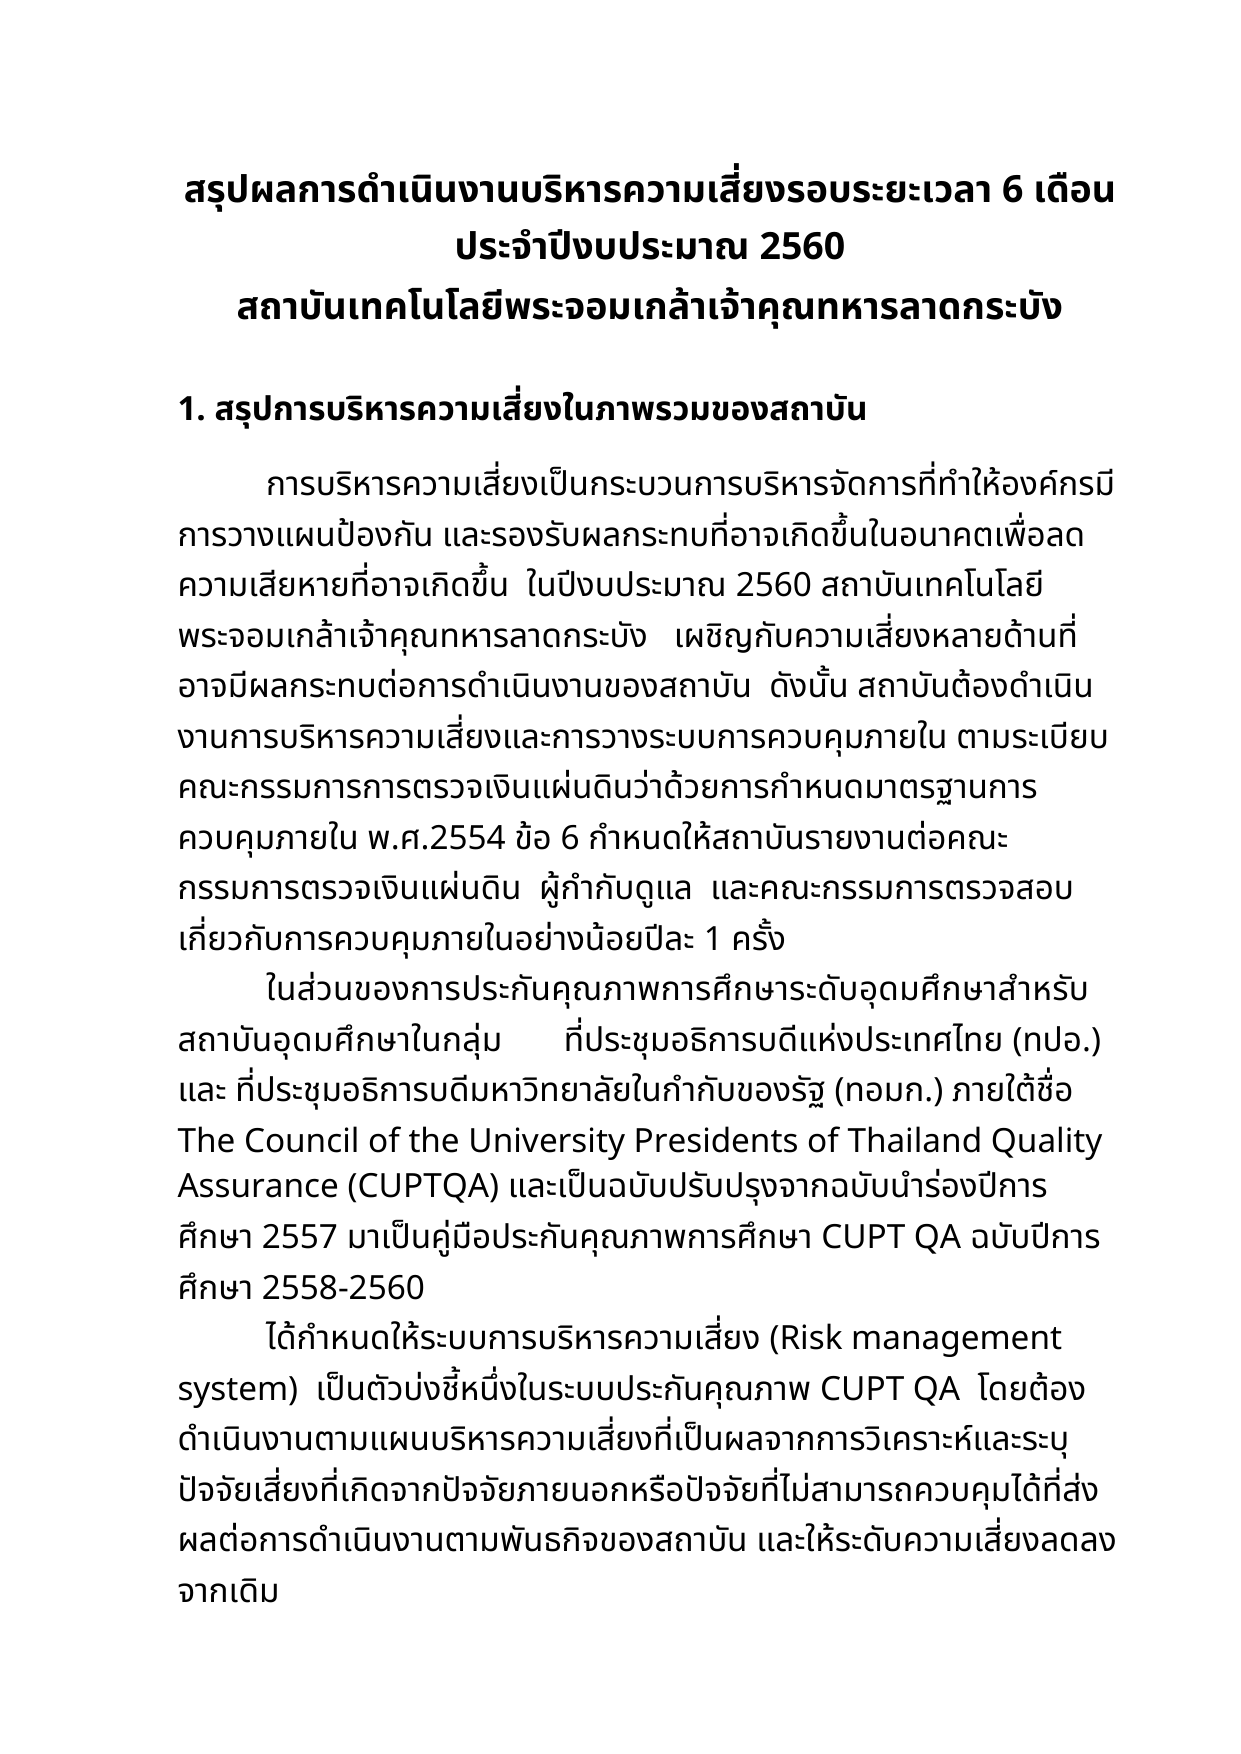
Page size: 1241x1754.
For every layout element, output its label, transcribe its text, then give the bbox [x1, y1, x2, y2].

text ได้กำหนดให้ระบบการบริหารความเสี่ยง (Risk management system) เป็นตัวบ่งชี้หนึ่งในระบบประกันคุณภาพ CUPT QA โดยต้องดำเนินงานตามแผนบริหารความเสี่ยงที่เป็นผลจากการวิเคราะห์และระบุปัจจัยเสี่ยงที่เกิดจากปัจจัยภายนอกหรือปัจจัยที่ไม่สามารถควบคุมได้ที่ส่งผลต่อการดำเนินงานตามพันธกิจของสถาบัน และให้ระดับความเสี่ยงลดลงจากเดิม [177, 1314, 1122, 1617]
text ในส่วนของการประกันคุณภาพการศึกษาระดับอุดมศึกษาสำหรับสถาบันอุดมศึกษาในกลุ่ม ที่ประชุมอธิการบดีแห่งประเทศไทย (ทปอ.) และ ที่ประชุมอธิการบดีมหาวิทยาลัยในกำกับของรัฐ (ทอมก.) ภายใต้ชื่อ The Council of the University Presidents of Thailand Quality Assurance (CUPTQA) และเป็นฉบับปรับปรุงจากฉบับนำร่องปีการศึกษา 2557 มาเป็นคู่มือประกันคุณภาพการศึกษา CUPT QA ฉบับปีการศึกษา 2558-2560 [177, 965, 1122, 1314]
text 1. สรุปการบริหารความเสี่ยงในภาพรวมของสถาบัน [177, 385, 1122, 435]
text สถาบันเทคโนโลยีพระจอมเกล้าเจ้าคุณทหารลาดกระบัง [169, 278, 1131, 338]
text สรุปผลการดำเนินงานบริหารความเสี่ยงรอบระยะเวลา 6 เดือน ประจำปีงบประมาณ 2560 [177, 162, 1122, 276]
text การบริหารความเสี่ยงเป็นกระบวนการบริหารจัดการที่ทำให้องค์กรมีการวางแผนป้องกัน และรองรับผลกระทบที่อาจเกิดขึ้นในอนาคตเพื่อลดความเสียหายที่อาจเกิดขึ้น ในปีงบประมาณ 2560 สถาบันเทคโนโลยีพระจอมเกล้าเจ้าคุณทหารลาดกระบัง เผชิญกับความเสี่ยงหลายด้านที่อาจมีผลกระทบต่อการดำเนินงานของสถาบัน ดังนั้น สถาบันต้องดำเนินงานการบริหารความเสี่ยงและการวางระบบการควบคุมภายใน ตามระเบียบคณะกรรมการการตรวจเงินแผ่นดินว่าด้วยการกำหนดมาตรฐานการควบคุมภายใน พ.ศ.2554 ข้อ 6 กำหนดให้สถาบันรายงานต่อคณะกรรมการตรวจเงินแผ่นดิน ผู้กำกับดูแล และคณะกรรมการตรวจสอบ เกี่ยวกับการควบคุมภายในอย่างน้อยปีละ 1 ครั้ง [177, 460, 1122, 965]
